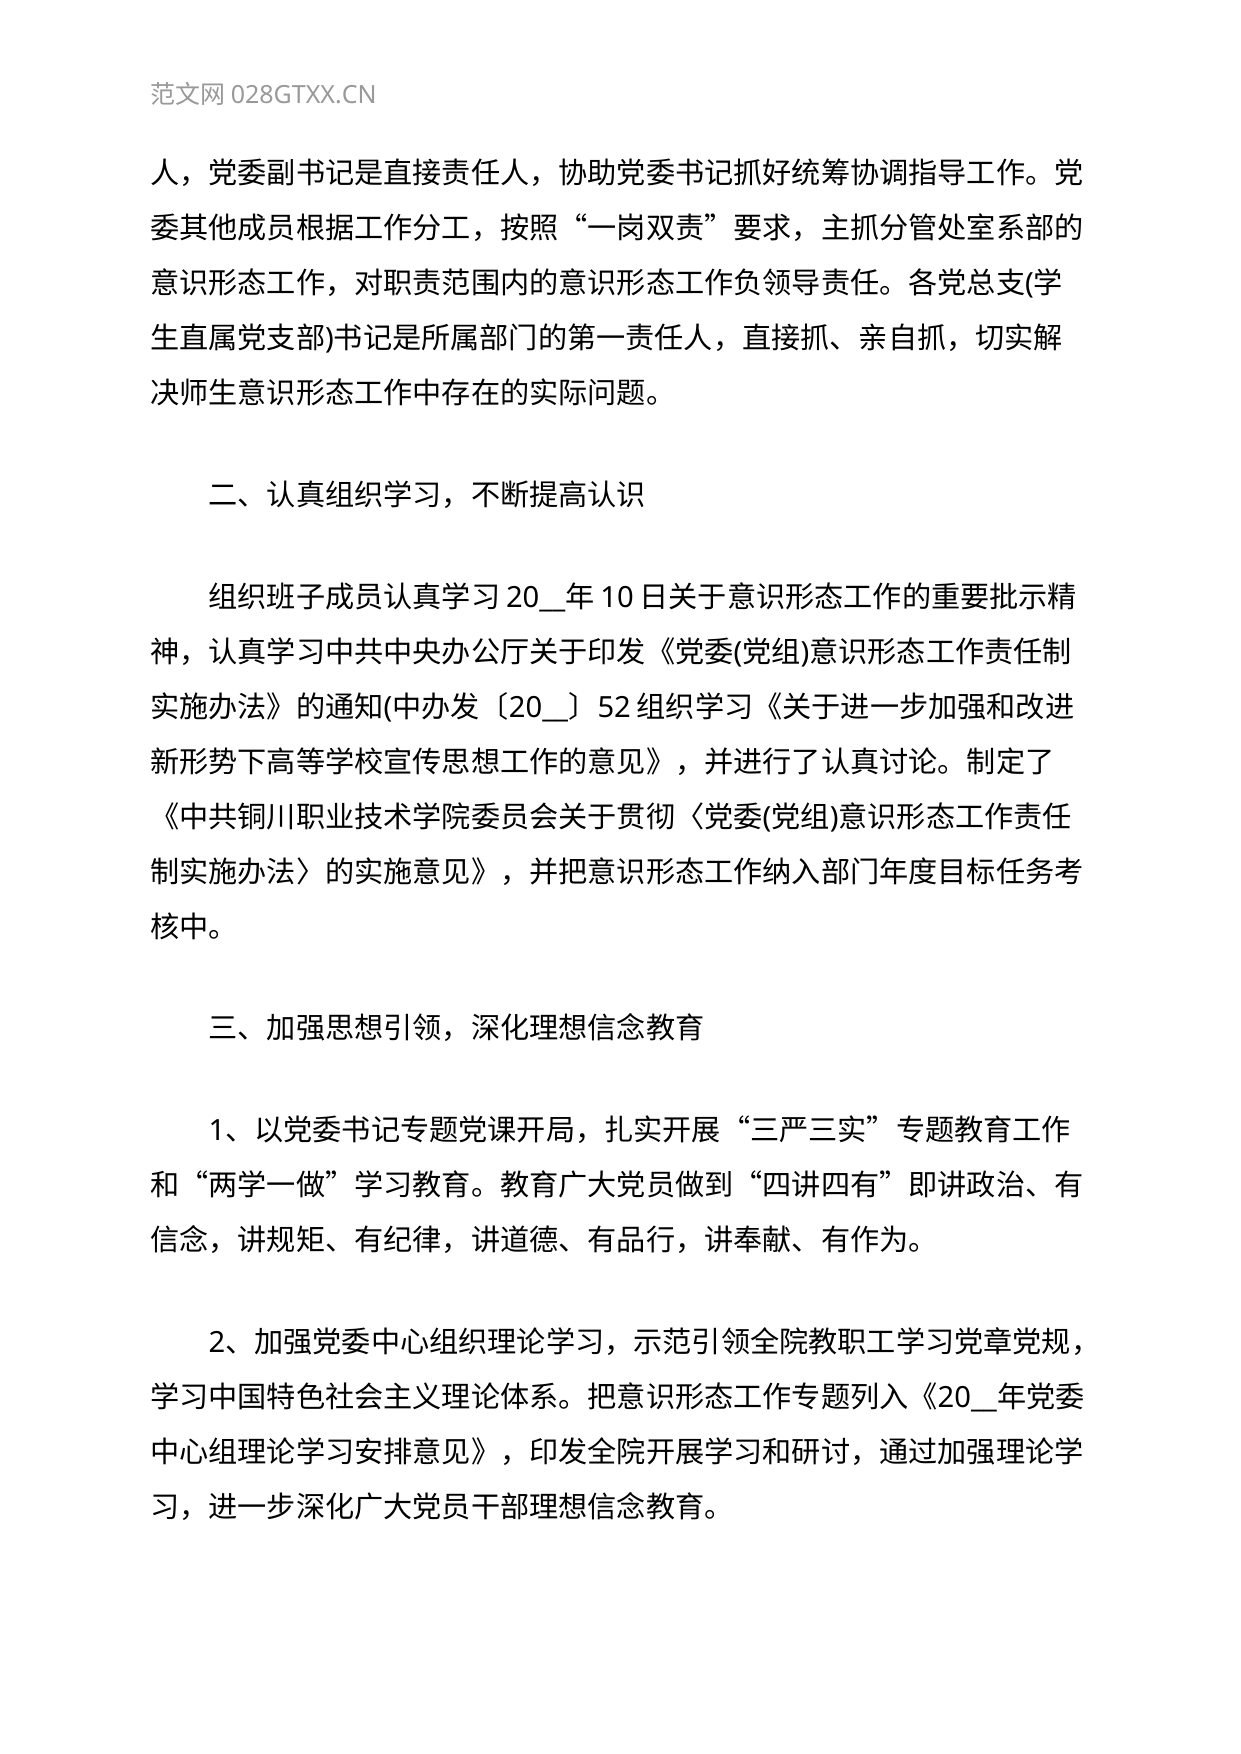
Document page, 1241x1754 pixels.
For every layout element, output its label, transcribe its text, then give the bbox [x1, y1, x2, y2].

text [150, 150, 1090, 412]
text 组织班子成员认真学习20__年10日关于意识形态工作的重要批示精神，认真学习中共中央办公厅关于印发《党委(党组)意识形态工作责任制实施办法》的通知(中办发〔20__〕52组织学习《关于进一步加强和改进新形势下高等学校宣传思想工作的意见》，并进行了认真讨论。制定了《中共铜川职业技术学院委员会关于贯彻〈党委(党组)意识形态工作责任制实施办法〉的实施意见》，并把意识形态工作纳入部门年度目标任务考核中。 [150, 573, 1090, 945]
text 1、以党委书记专题党课开局，扎实开展“三严三实”专题教育工作和“两学一做”学习教育。教育广大党员做到“四讲四有”即讲政治、有信念，讲规矩、有纪律，讲道德、有品行，讲奉献、有作为。 [150, 1107, 1090, 1259]
text 2、加强党委中心组织理论学习，示范引领全院教职工学习党章党规，学习中国特色社会主义理论体系。把意识形态工作专题列入《20__年党委中心组理论学习安排意见》，印发全院开展学习和研讨，通过加强理论学习，进一步深化广大党员干部理想信念教育。 [150, 1318, 1090, 1526]
text 三、加强思想引领，深化理想信念教育 [150, 1005, 1090, 1047]
text 二、认真组织学习，不断提高认识 [150, 472, 1090, 514]
